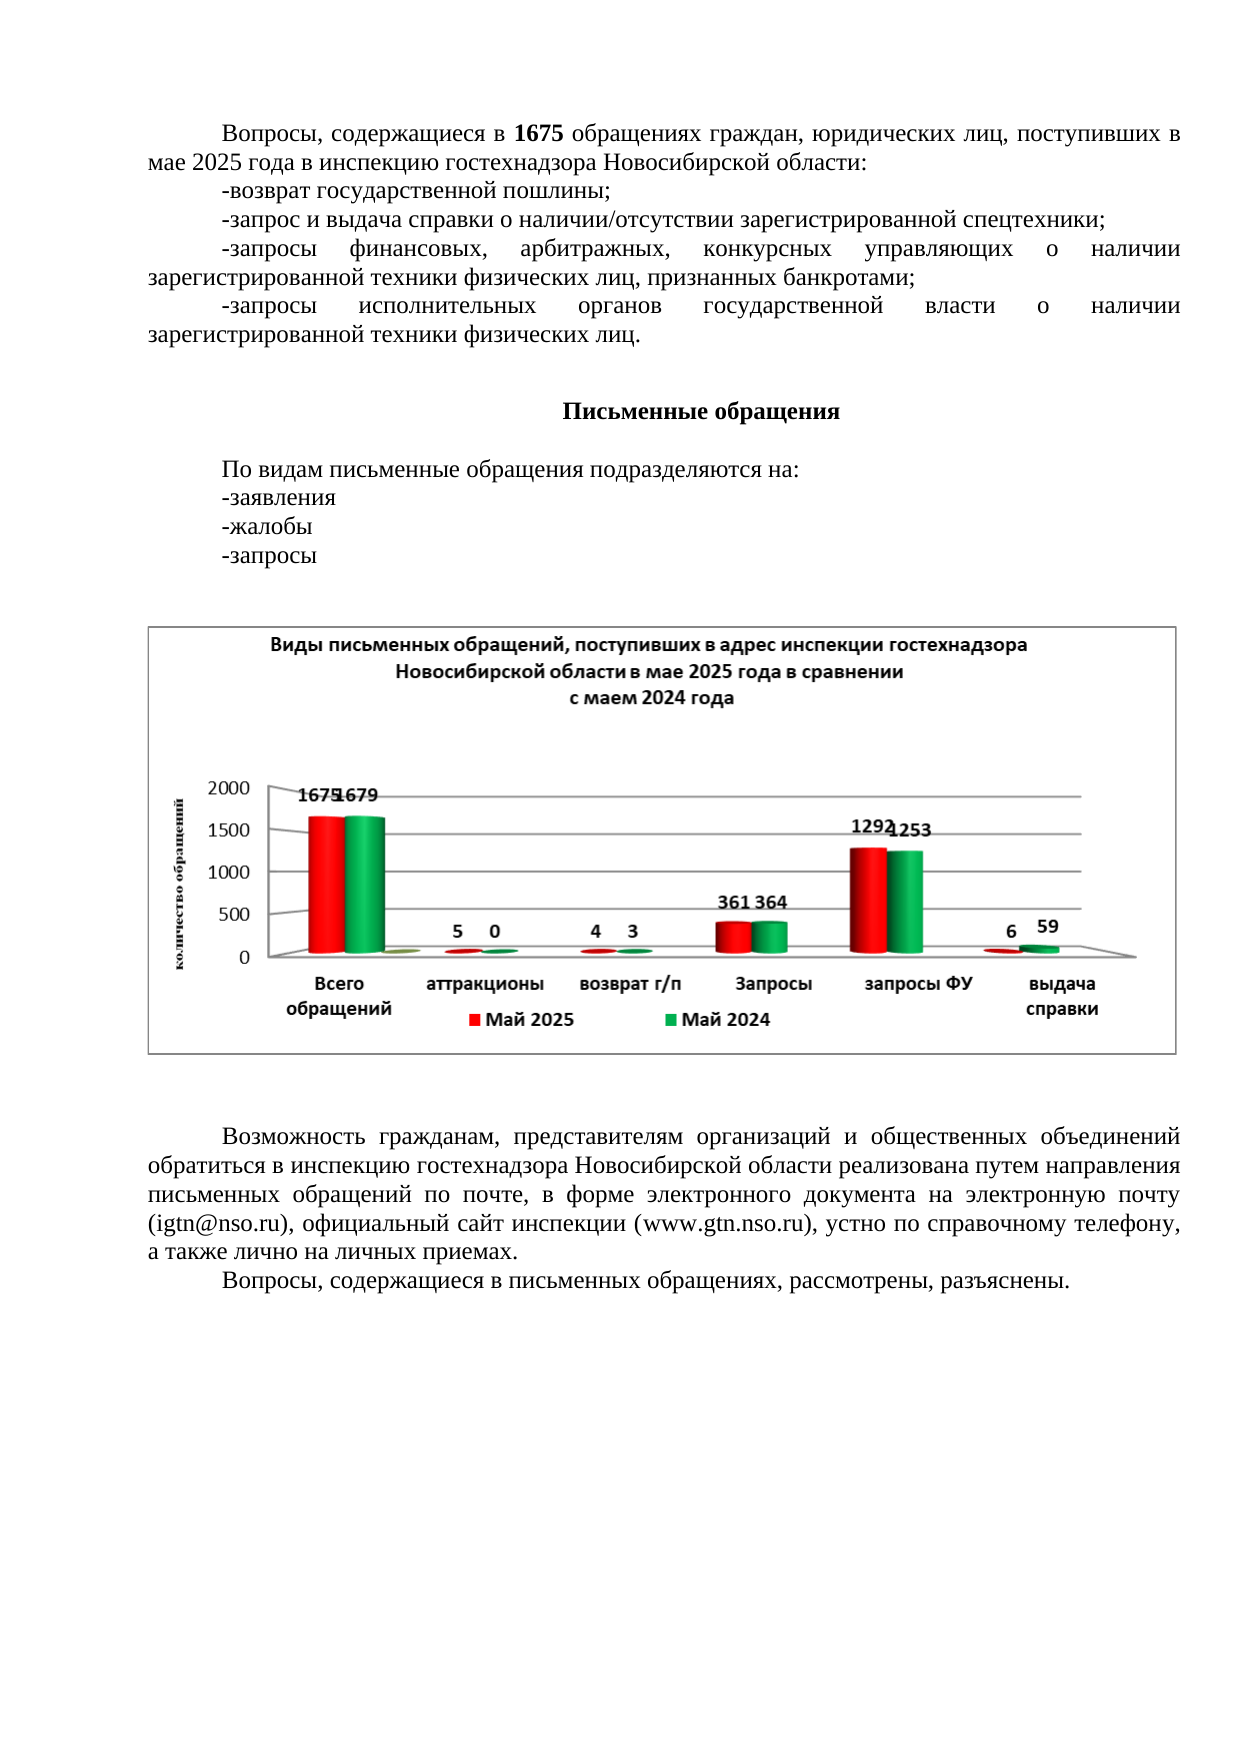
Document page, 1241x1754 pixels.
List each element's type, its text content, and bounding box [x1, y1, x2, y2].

text Письменные обращения [148, 396, 1181, 425]
text По видам письменные обращения подразделяются на: [148, 454, 1181, 482]
text -заявления [148, 482, 1181, 511]
text -возврат государственной пошлины; [148, 176, 1181, 204]
text -жалобы [148, 511, 1181, 540]
text -запрос и выдача справки о наличии/отсутствии зарегистрированной спецтехники; [148, 204, 1181, 233]
text Возможность гражданам, представителям организаций и общественных объединений обратиться в инспекцию гостехнадзора Новосибирской области реализована путем направления письменных обращений по почте, в форме электронного документа на электронную почту (igtn@nso.ru), официальный сайт инспекции (www.gtn.nso.ru), устно по справочному телефону, а также лично на личных приемах. [148, 1121, 1181, 1265]
picture [147, 626, 1177, 1055]
text Вопросы, содержащиеся в письменных обращениях, рассмотрены, разъяснены. [148, 1265, 1181, 1294]
text -запросы [148, 540, 1181, 569]
text Вопросы, содержащиеся в 1675 обращениях граждан, юридических лиц, поступивших в мае 2025 года в инспекцию гостехнадзора Новосибирской области: [148, 118, 1181, 176]
text -запросы финансовых, арбитражных, конкурсных управляющих о наличии зарегистрированной техники физических лиц, признанных банкротами; [148, 233, 1181, 291]
text -запросы исполнительных органов государственной власти о наличии зарегистрированной техники физических лиц. [148, 291, 1181, 348]
